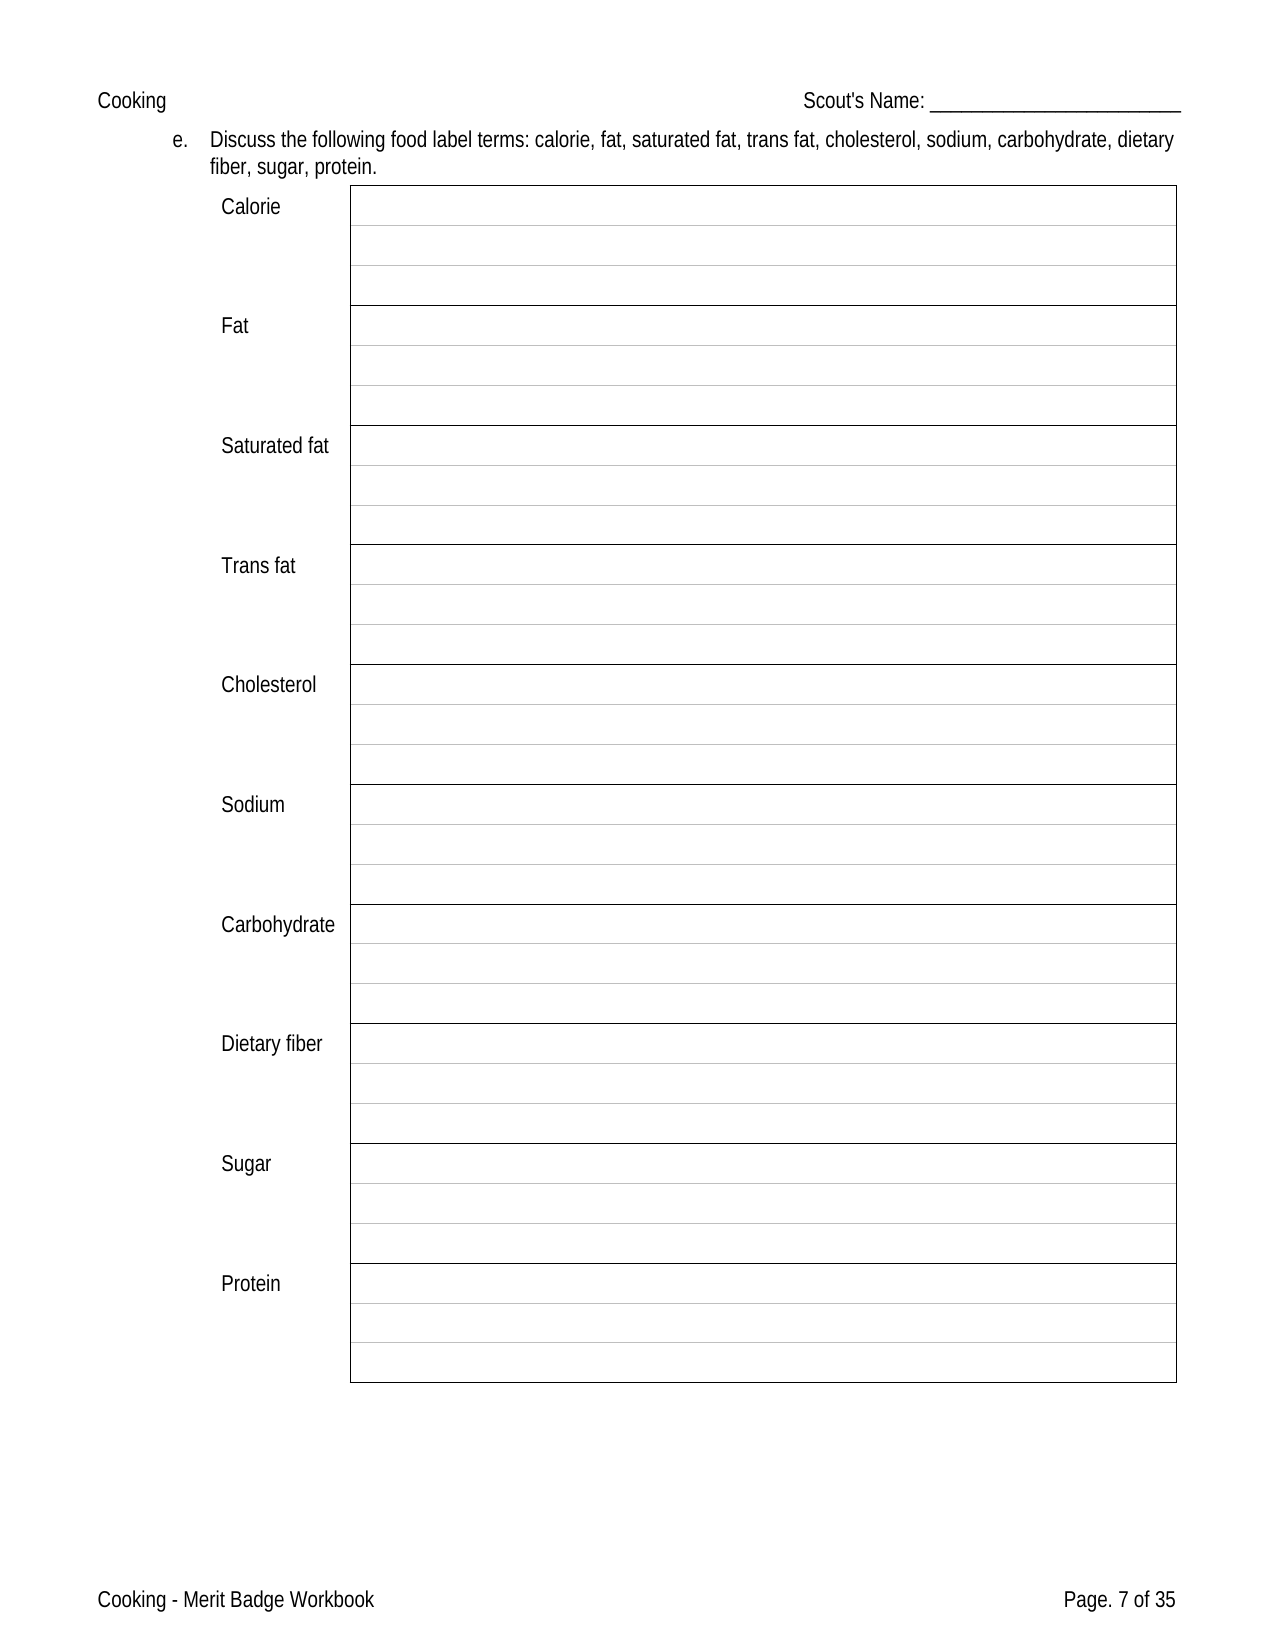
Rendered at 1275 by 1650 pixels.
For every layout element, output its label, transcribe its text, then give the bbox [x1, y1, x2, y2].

table_cell Fat [210, 305, 350, 425]
table_cell [351, 545, 1176, 584]
table_cell Trans fat [210, 544, 350, 664]
table_cell [351, 1264, 1176, 1302]
table_cell Cholesterol [210, 664, 350, 784]
table_cell [351, 665, 1176, 704]
table_cell [351, 944, 1176, 983]
table_cell [351, 466, 1176, 504]
table_cell [351, 506, 1176, 544]
table_cell [351, 1144, 1176, 1183]
table_cell [351, 386, 1176, 425]
table_cell [351, 226, 1176, 265]
table_cell Dietary fiber [210, 1023, 350, 1143]
table_cell [351, 905, 1176, 943]
table_cell [351, 1224, 1176, 1262]
table_cell [351, 426, 1176, 464]
table_cell [351, 785, 1176, 824]
table_cell Carbohydrate [210, 904, 350, 1023]
table_cell [351, 266, 1176, 305]
table_cell Saturated fat [210, 425, 350, 544]
table_cell [351, 625, 1176, 664]
table_cell Sugar [210, 1143, 350, 1262]
text e. Discuss the following food label terms: calorie, fat, saturated fat, trans fat, cholesterol, sodium, carbohydrate, dietary fiber, sugar, protein. [141, 126, 1177, 179]
table_cell [351, 745, 1176, 784]
table_cell [351, 1343, 1176, 1382]
table_cell [351, 1304, 1176, 1342]
table_header [351, 186, 1176, 225]
table_header Calorie [210, 185, 350, 305]
table_cell [351, 865, 1176, 903]
table_cell [351, 705, 1176, 744]
table_cell Sodium [210, 784, 350, 903]
table_cell [351, 825, 1176, 863]
table_cell Protein [210, 1263, 350, 1382]
table_cell [351, 346, 1176, 385]
table_cell [351, 585, 1176, 624]
table_cell [351, 306, 1176, 345]
table_cell [351, 984, 1176, 1023]
table_cell [351, 1104, 1176, 1143]
table_cell [351, 1184, 1176, 1223]
table_cell [351, 1024, 1176, 1063]
table_cell [351, 1064, 1176, 1103]
